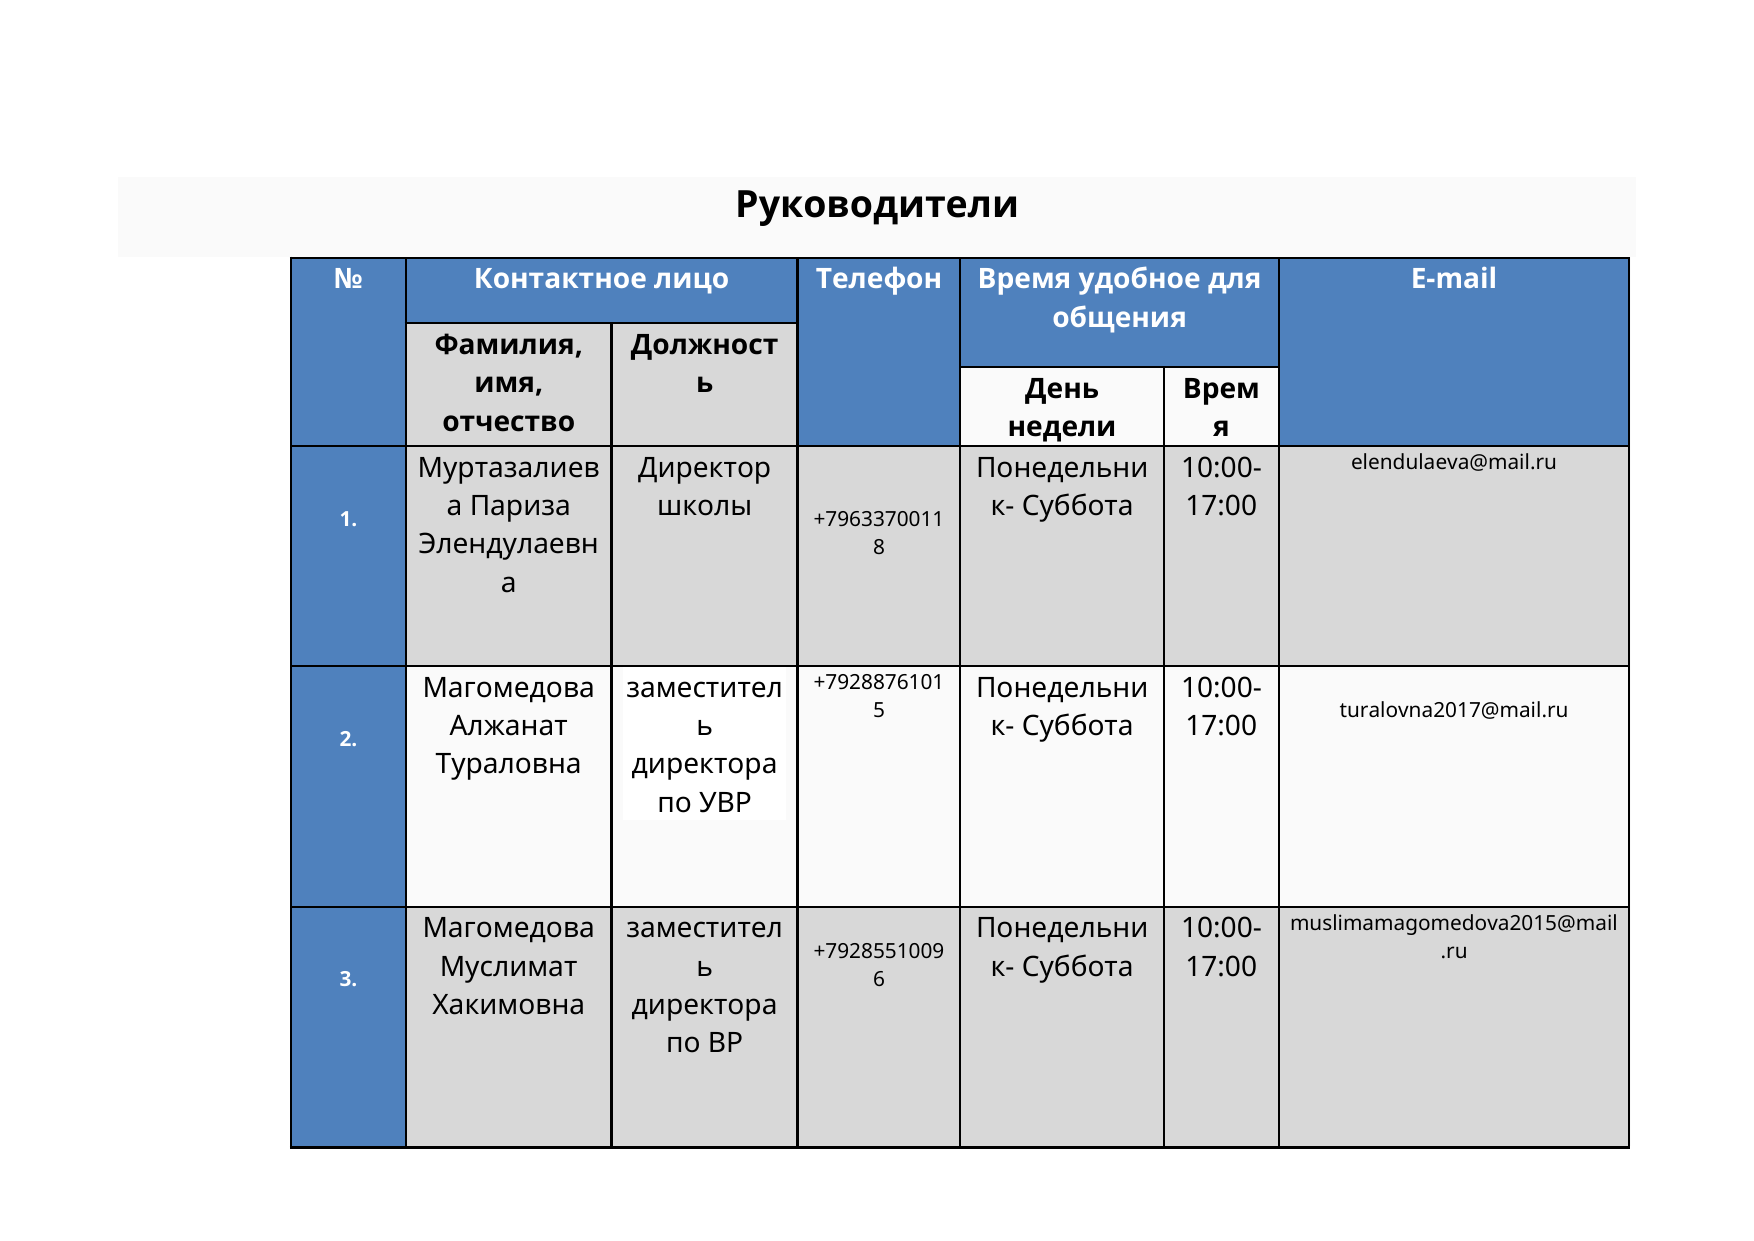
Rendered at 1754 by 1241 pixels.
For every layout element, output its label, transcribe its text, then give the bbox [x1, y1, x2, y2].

table_header № [292, 259, 405, 445]
table_cell 3. [292, 908, 405, 1146]
table_cell 10:00-17:00 [1165, 908, 1278, 1146]
table_cell Магомедова Алжанат Тураловна [407, 667, 610, 906]
table_cell turalovna2017@mail.ru [1280, 667, 1628, 906]
table_cell Понедельник- Суббота [961, 667, 1163, 906]
table_cell Директор школы [613, 447, 796, 665]
table_cell День недели [961, 368, 1163, 445]
table_cell Должность [613, 324, 796, 445]
table_cell elendulaeva@mail.ru [1280, 447, 1628, 665]
table_cell заместитель директора по ВР [613, 908, 796, 1146]
table_cell Муртазалиева Париза Элендулаевна [407, 447, 610, 665]
table_header Телефон [799, 259, 959, 445]
table_cell Время [1165, 368, 1278, 445]
table_cell заместитель директора по УВР [613, 667, 796, 906]
table_cell 10:00-17:00 [1165, 667, 1278, 906]
table_cell +79285510096 [799, 908, 959, 1146]
table_cell Фамилия, имя, отчество [407, 324, 610, 445]
table_header Время удобное для общения [961, 259, 1278, 366]
table_header Контактное лицо [407, 259, 796, 322]
table_cell +79288761015 [799, 667, 959, 906]
table_cell muslimamagomedova2015@mail.ru [1280, 908, 1628, 1146]
table_cell 10:00-17:00 [1165, 447, 1278, 665]
table_cell Понедельник- Суббота [961, 447, 1163, 665]
table_cell Магомедова Муслимат Хакимовна [407, 908, 610, 1146]
table_cell 2. [292, 667, 405, 906]
text Руководители [118, 177, 1636, 228]
table_header E-mail [1280, 259, 1628, 445]
table_cell Понедельник- Суббота [961, 908, 1163, 1146]
table_cell 1. [292, 447, 405, 665]
table_cell +79633700118 [799, 447, 959, 665]
